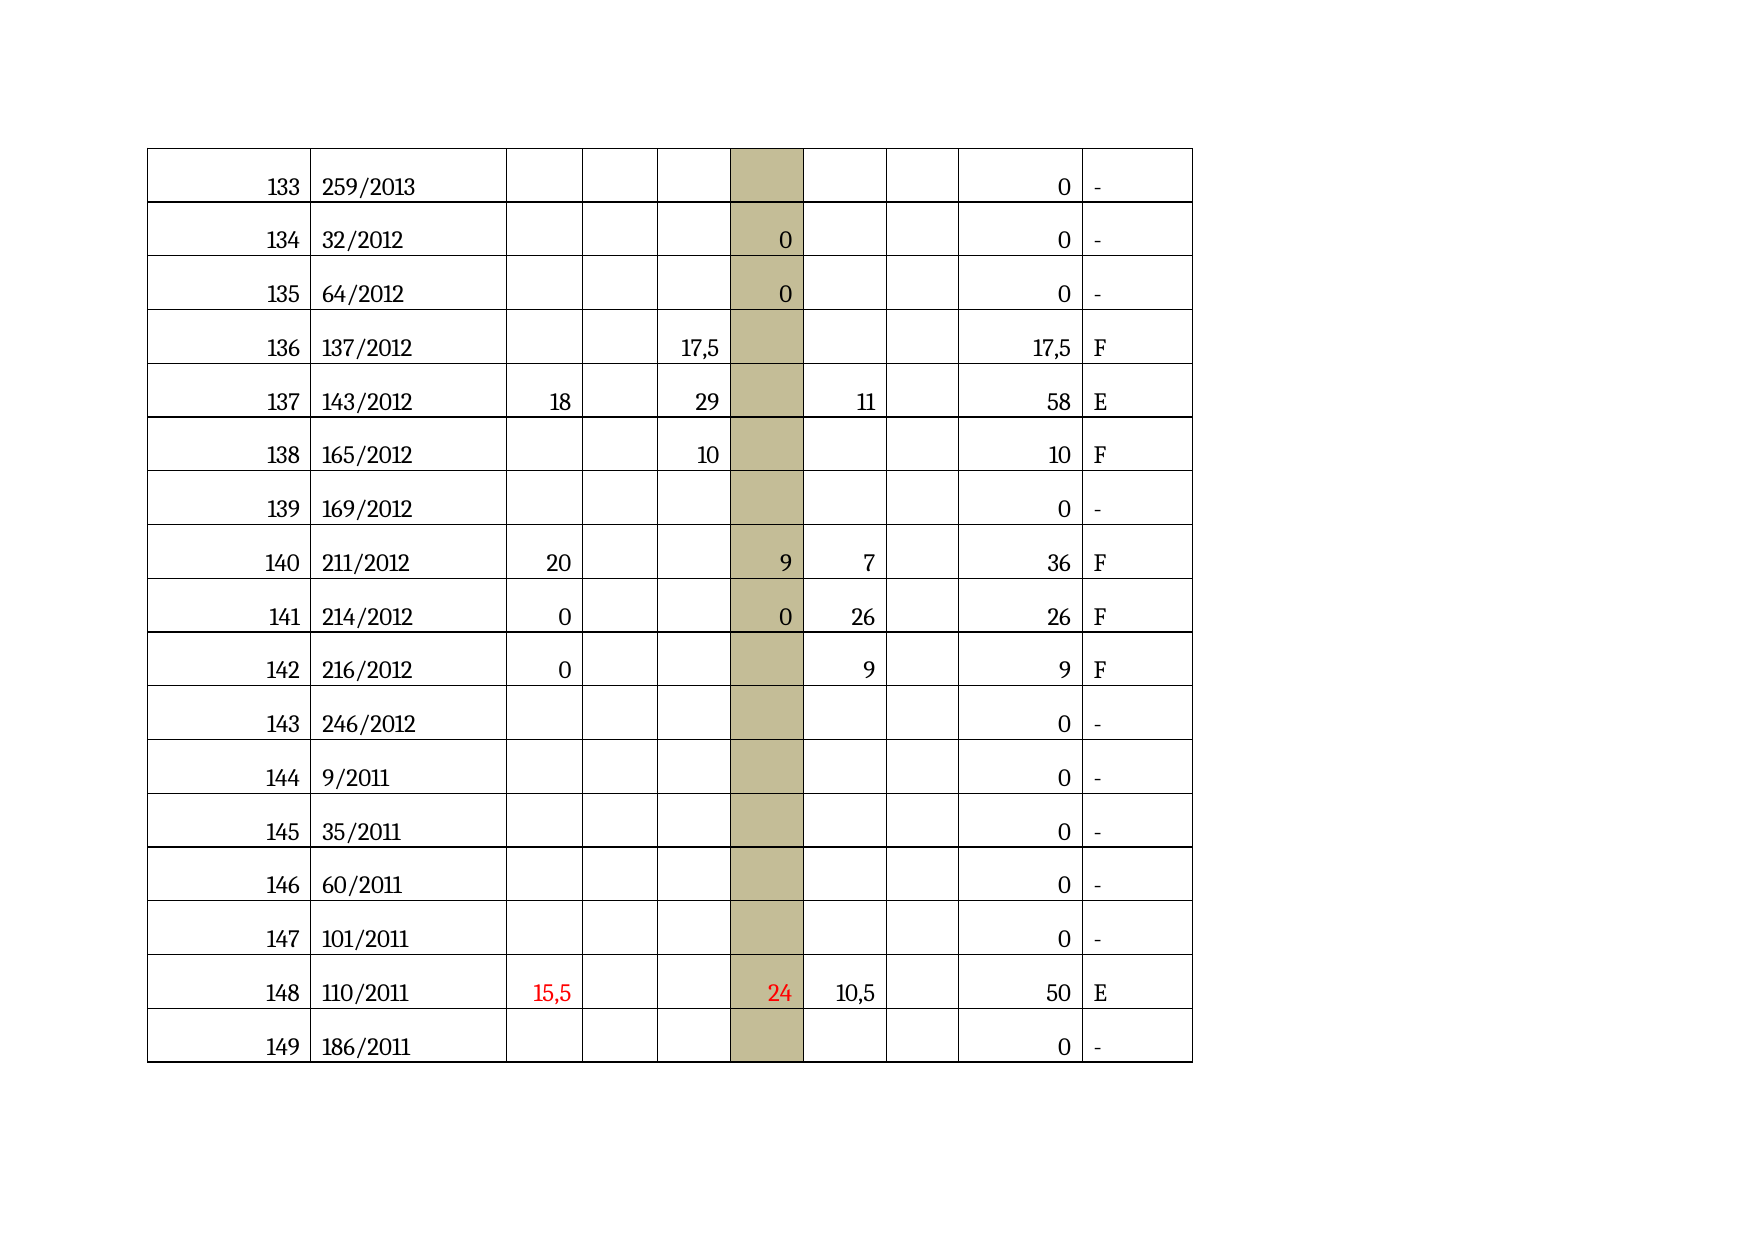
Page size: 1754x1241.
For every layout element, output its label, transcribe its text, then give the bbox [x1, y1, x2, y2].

table_cell 140 [148, 525, 310, 578]
table_cell 0 [731, 256, 803, 309]
table_cell [658, 149, 730, 201]
table_cell [583, 633, 657, 685]
table_cell 141 [148, 579, 310, 631]
table_cell 9 [731, 525, 803, 578]
table_cell - [1083, 686, 1192, 739]
table_cell [583, 579, 657, 631]
table_cell [658, 633, 730, 685]
table_cell 0 [959, 203, 1082, 255]
table_cell [507, 149, 582, 201]
table_cell 211/2012 [311, 525, 506, 578]
table_cell [804, 848, 886, 900]
table_cell [887, 686, 958, 739]
table_cell F [1083, 418, 1192, 470]
table_cell [731, 901, 803, 954]
table_cell [658, 901, 730, 954]
table_cell 0 [959, 794, 1082, 846]
table_cell 139 [148, 471, 310, 524]
table_cell [731, 740, 803, 793]
table_cell 0 [959, 1009, 1082, 1061]
table_cell [507, 1009, 582, 1061]
table_cell 35/2011 [311, 794, 506, 846]
table_cell [658, 579, 730, 631]
table_cell 143/2012 [311, 364, 506, 416]
table_cell 0 [507, 633, 582, 685]
table_cell 146 [148, 848, 310, 900]
table_cell [658, 740, 730, 793]
table_cell 145 [148, 794, 310, 846]
table_cell [887, 901, 958, 954]
table_cell - [1083, 901, 1192, 954]
table_cell 216/2012 [311, 633, 506, 685]
table_cell 9 [804, 633, 886, 685]
table_cell 17,5 [959, 310, 1082, 363]
table_cell 110/2011 [311, 955, 506, 1008]
table_cell [658, 203, 730, 255]
table_cell [583, 955, 657, 1008]
table_cell 214/2012 [311, 579, 506, 631]
table_cell - [1083, 848, 1192, 900]
table_cell [731, 686, 803, 739]
table_cell - [1083, 203, 1192, 255]
table_cell 147 [148, 901, 310, 954]
table_cell 10,5 [804, 955, 886, 1008]
table_cell 11 [804, 364, 886, 416]
table_cell 0 [959, 471, 1082, 524]
table_cell [887, 633, 958, 685]
table_cell 32/2012 [311, 203, 506, 255]
table_cell [583, 149, 657, 201]
table_cell 134 [148, 203, 310, 255]
table_cell [583, 901, 657, 954]
table_cell 138 [148, 418, 310, 470]
table_cell [583, 418, 657, 470]
table_cell [804, 418, 886, 470]
table_cell [804, 203, 886, 255]
table_cell 148 [148, 955, 310, 1008]
table_cell [583, 310, 657, 363]
table_cell 64/2012 [311, 256, 506, 309]
table_cell [731, 418, 803, 470]
table_cell [583, 525, 657, 578]
table_cell [887, 310, 958, 363]
table_cell [887, 149, 958, 201]
table_cell 136 [148, 310, 310, 363]
table_cell [804, 794, 886, 846]
table_cell 0 [731, 203, 803, 255]
table_cell 36 [959, 525, 1082, 578]
table_cell [887, 579, 958, 631]
table_cell 137 [148, 364, 310, 416]
table_cell F [1083, 310, 1192, 363]
table_cell F [1083, 579, 1192, 631]
table_cell 60/2011 [311, 848, 506, 900]
table_cell [583, 740, 657, 793]
table_cell 24 [731, 955, 803, 1008]
table_cell 7 [804, 525, 886, 578]
table_cell 58 [959, 364, 1082, 416]
table_cell [731, 633, 803, 685]
table_cell 29 [658, 364, 730, 416]
table_cell 0 [959, 686, 1082, 739]
table_cell [507, 686, 582, 739]
table_cell 169/2012 [311, 471, 506, 524]
table_cell [804, 256, 886, 309]
table_cell [804, 149, 886, 201]
table_cell [731, 848, 803, 900]
table_cell [583, 686, 657, 739]
table_cell - [1083, 794, 1192, 846]
table_cell 186/2011 [311, 1009, 506, 1061]
table_cell 17,5 [658, 310, 730, 363]
table_cell [887, 364, 958, 416]
table_cell [658, 525, 730, 578]
table_cell 50 [959, 955, 1082, 1008]
table_cell 133 [148, 149, 310, 201]
table_cell 9 [959, 633, 1082, 685]
table_cell [583, 256, 657, 309]
table_cell [731, 310, 803, 363]
table_cell [583, 794, 657, 846]
table_cell E [1083, 955, 1192, 1008]
table_cell 0 [959, 740, 1082, 793]
table_cell [887, 955, 958, 1008]
table_cell [507, 901, 582, 954]
table_cell [804, 901, 886, 954]
table_cell [731, 1009, 803, 1061]
table_cell 137/2012 [311, 310, 506, 363]
table_cell 10 [658, 418, 730, 470]
table_cell [887, 848, 958, 900]
table_cell [583, 848, 657, 900]
table_cell [887, 525, 958, 578]
table_cell [887, 418, 958, 470]
table_cell F [1083, 633, 1192, 685]
table_cell [804, 310, 886, 363]
table_cell - [1083, 149, 1192, 201]
table_cell 0 [959, 848, 1082, 900]
table_cell [731, 794, 803, 846]
table_cell 0 [959, 901, 1082, 954]
table_cell [887, 740, 958, 793]
table_cell 26 [804, 579, 886, 631]
table_cell [804, 740, 886, 793]
table_cell [507, 848, 582, 900]
table_cell 142 [148, 633, 310, 685]
table_cell [731, 149, 803, 201]
table_cell [507, 794, 582, 846]
table_cell 0 [507, 579, 582, 631]
table_cell [658, 848, 730, 900]
table_cell 149 [148, 1009, 310, 1061]
table_cell 135 [148, 256, 310, 309]
table_cell [583, 203, 657, 255]
table_cell [507, 256, 582, 309]
table_cell 0 [959, 149, 1082, 201]
table_cell 20 [507, 525, 582, 578]
table_cell 101/2011 [311, 901, 506, 954]
table_cell 9/2011 [311, 740, 506, 793]
table_cell F [1083, 525, 1192, 578]
table_cell - [1083, 740, 1192, 793]
table_cell 26 [959, 579, 1082, 631]
table_cell 15,5 [507, 955, 582, 1008]
table_cell [507, 310, 582, 363]
table_cell [658, 955, 730, 1008]
table_cell 10 [959, 418, 1082, 470]
table_cell 0 [959, 256, 1082, 309]
table_cell [507, 418, 582, 470]
table_cell [887, 471, 958, 524]
table_cell [583, 364, 657, 416]
table_cell [804, 686, 886, 739]
table_cell 144 [148, 740, 310, 793]
table_cell [658, 686, 730, 739]
table_cell [731, 471, 803, 524]
table_cell [583, 1009, 657, 1061]
table_cell 18 [507, 364, 582, 416]
table_cell 0 [731, 579, 803, 631]
table_cell [887, 1009, 958, 1061]
table_cell [507, 203, 582, 255]
table_cell [583, 471, 657, 524]
table_cell [887, 794, 958, 846]
table_cell [804, 1009, 886, 1061]
table_cell 165/2012 [311, 418, 506, 470]
table_cell 143 [148, 686, 310, 739]
table_cell [658, 1009, 730, 1061]
table_cell [658, 471, 730, 524]
table_cell 259/2013 [311, 149, 506, 201]
table_cell 246/2012 [311, 686, 506, 739]
table_cell [804, 471, 886, 524]
table_cell E [1083, 364, 1192, 416]
table_cell [731, 364, 803, 416]
table_cell [507, 471, 582, 524]
table_cell [658, 794, 730, 846]
table_cell [887, 203, 958, 255]
table_cell - [1083, 471, 1192, 524]
table_cell [507, 740, 582, 793]
table_cell - [1083, 256, 1192, 309]
table_cell [658, 256, 730, 309]
table_cell - [1083, 1009, 1192, 1061]
table_cell [887, 256, 958, 309]
